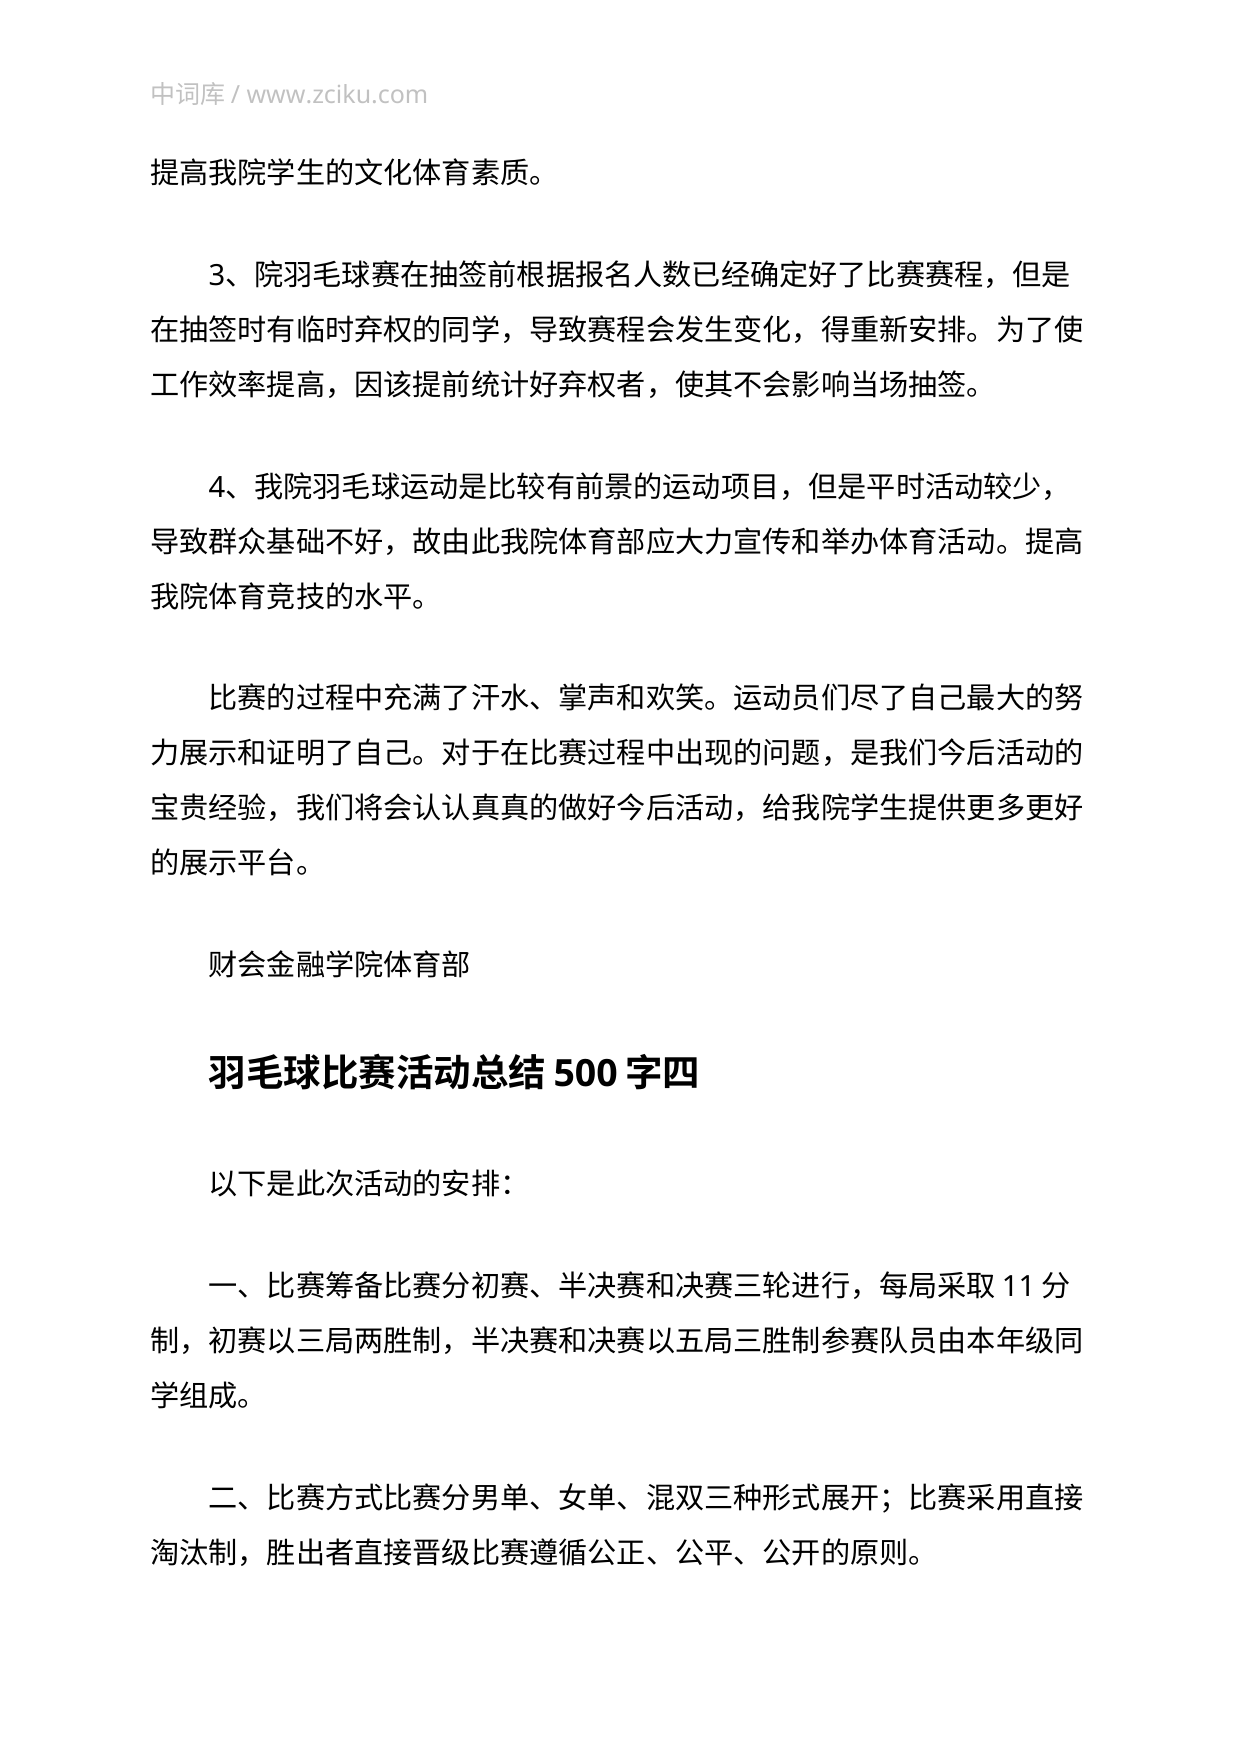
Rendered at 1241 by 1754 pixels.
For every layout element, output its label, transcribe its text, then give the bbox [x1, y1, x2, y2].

text 4、我院羽毛球运动是比较有前景的运动项目，但是平时活动较少，导致群众基础不好，故由此我院体育部应大力宣传和举办体育活动。提高我院体育竞技的水平。 [150, 463, 1090, 616]
text 比赛的过程中充满了汗水、掌声和欢笑。运动员们尽了自己最大的努力展示和证明了自己。对于在比赛过程中出现的问题，是我们今后活动的宝贵经验，我们将会认认真真的做好今后活动，给我院学生提供更多更好的展示平台。 [150, 675, 1090, 882]
text 羽毛球比赛活动总结500字四 [150, 1043, 1090, 1098]
text 3、院羽毛球赛在抽签前根据报名人数已经确定好了比赛赛程，但是在抽签时有临时弃权的同学，导致赛程会发生变化，得重新安排。为了使工作效率提高，因该提前统计好弃权者，使其不会影响当场抽签。 [150, 252, 1090, 404]
text 以下是此次活动的安排： [150, 1161, 1090, 1203]
text 财会金融学院体育部 [150, 942, 1090, 984]
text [150, 150, 1090, 192]
text 二、比赛方式比赛分男单、女单、混双三种形式展开；比赛采用直接淘汰制，胜出者直接晋级比赛遵循公正、公平、公开的原则。 [150, 1474, 1090, 1572]
text 一、比赛筹备比赛分初赛、半决赛和决赛三轮进行，每局采取11分制，初赛以三局两胜制，半决赛和决赛以五局三胜制参赛队员由本年级同学组成。 [150, 1263, 1090, 1415]
